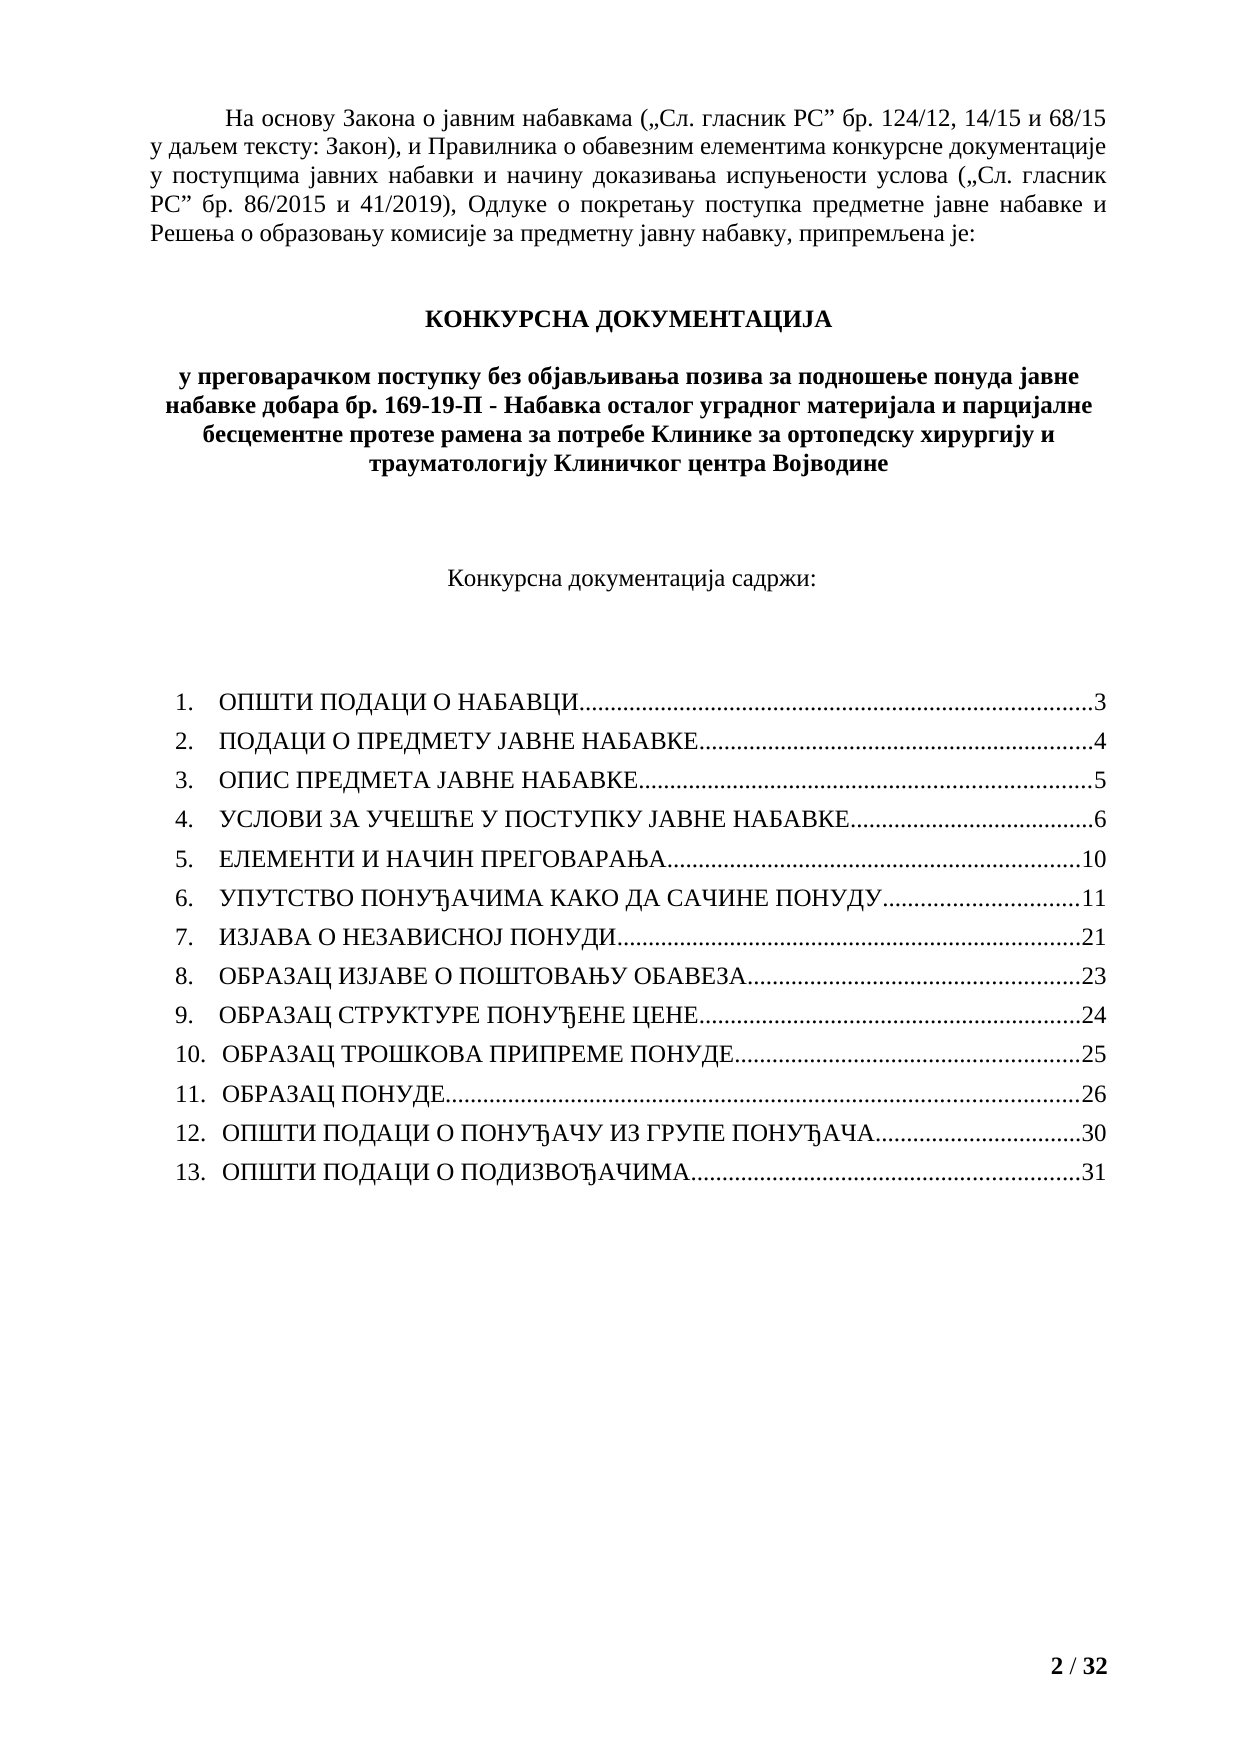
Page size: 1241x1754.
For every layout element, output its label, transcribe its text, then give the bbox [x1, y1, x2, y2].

text Конкурсна документација садржи: [150, 563, 1107, 591]
text КОНКУРСНА ДОКУМЕНТАЦИЈА [150, 304, 1107, 333]
text На основу Закона о јавним набавкама („Сл. гласник РС” бр. 124/12, 14/15 и 68/15 у даљем тексту: Закон), и Правилника о обавезним елементима конкурсне документације у поступцима јавних набавки и начину доказивања испуњености услова („Сл. гласник РС” бр. 86/2015 и 41/2019), Одлуке о покретању поступка предметне јавне набавке и Решења о образовању комисије за предметну јавну набавку, припремљена је: [150, 103, 1107, 246]
text у преговарачком поступку без објављивања позива за подношење понуда јавне набавке добара бр. 169-19-П - Набавка осталог уградног материјала и парцијалне бесцементне протезе рамена за потребе Клинике за ортопедску хирургију и трауматологију Клиничког центра Војводине [150, 361, 1107, 476]
